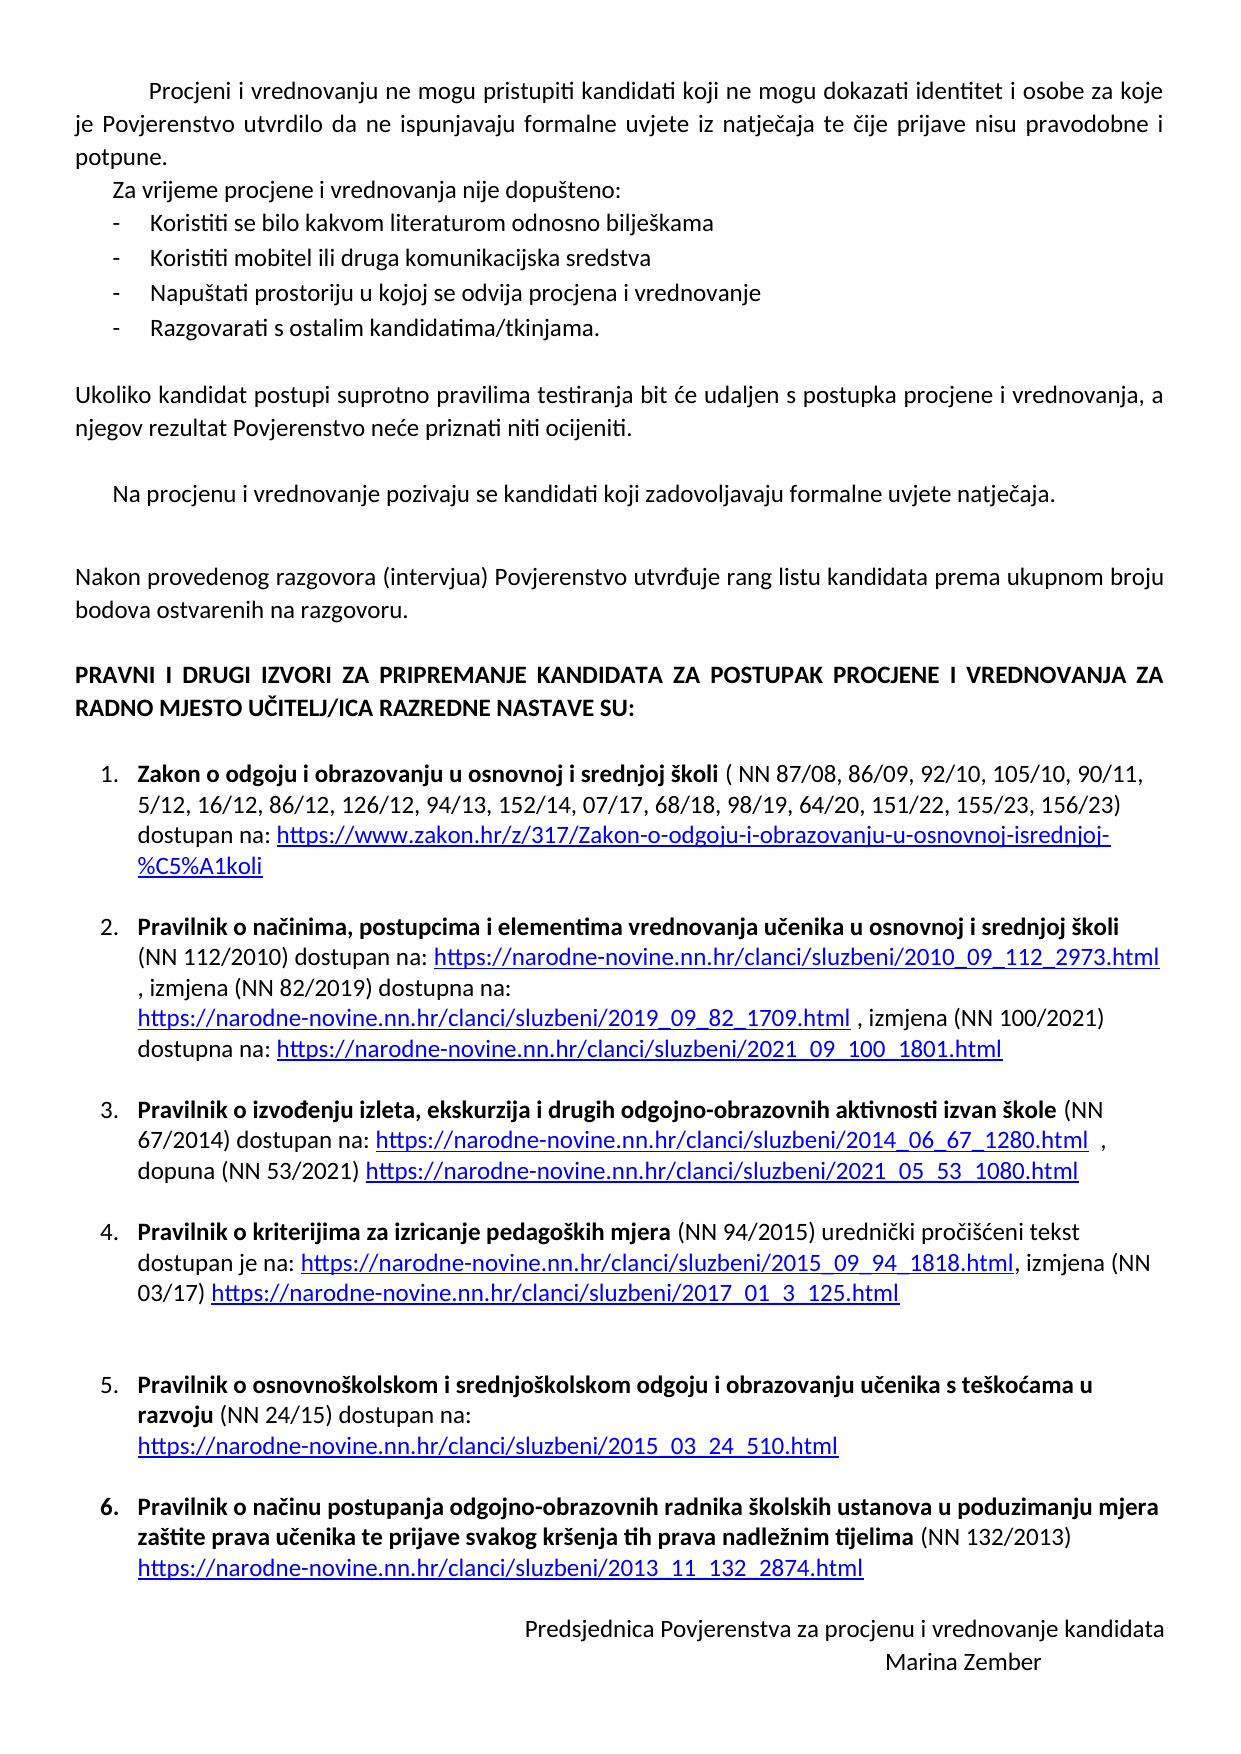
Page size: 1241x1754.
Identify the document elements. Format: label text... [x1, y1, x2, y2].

list Pravilnik o načinu postupanja odgojno-obrazovnih radnika školskih ustanova u poduzimanju mjera zaštite prava učenika te prijave svakog kršenja tih prava nadležnim tijelima (NN 132/2013) https://narodne-novine.nn.hr/clanci/sluzbeni/2013_11_132_2874.html [100, 1491, 1165, 1582]
list Razgovarati s ostalim kandidatima/tkinjama. [112, 312, 1165, 342]
text Na procjenu i vrednovanje pozivaju se kandidati koji zadovoljavaju formalne uvjete natječaja. [112, 478, 1165, 509]
list Zakon o odgoju i obrazovanju u osnovnoj i srednjoj školi ( NN 87/08, 86/09, 92/10, 105/10, 90/11, 5/12, 16/12, 86/12, 126/12, 94/13, 152/14, 07/17, 68/18, 98/19, 64/20, 151/22, 155/23, 156/23) dostupan na: https://www.zakon.hr/z/317/Zakon-o-odgoju-i-obrazovanju-u-osnovnoj-isrednjoj-%C5%A1koli [100, 758, 1165, 880]
text Procjeni i vrednovanju ne mogu pristupiti kandidati koji ne mogu dokazati identitet i osobe za koje je Povjerenstvo utvrdilo da ne ispunjavaju formalne uvjete iz natječaja te čije prijave nisu pravodobne i potpune. [75, 75, 1165, 171]
list Pravilnik o izvođenju izleta, ekskurzija i drugih odgojno-obrazovnih aktivnosti izvan škole (NN 67/2014) dostupan na: https://narodne-novine.nn.hr/clanci/sluzbeni/2014_06_67_1280.html , dopuna (NN 53/2021) https://narodne-novine.nn.hr/clanci/sluzbeni/2021_05_53_1080.html [100, 1094, 1165, 1186]
text Ukoliko kandidat postupi suprotno pravilima testiranja bit će udaljen s postupka procjene i vrednovanja, a njegov rezultat Povjerenstvo neće priznati niti ocijeniti. [75, 379, 1165, 443]
text Marina Zember [762, 1646, 1165, 1676]
text Za vrijeme procjene i vrednovanja nije dopušteno: [75, 174, 1165, 204]
text Nakon provedenog razgovora (intervjua) Povjerenstvo utvrđuje rang listu kandidata prema ukupnom broju bodova ostvarenih na razgovoru. [75, 561, 1165, 624]
list Koristiti mobitel ili druga komunikacijska sredstva [112, 242, 1165, 272]
list Pravilnik o osnovnoškolskom i srednjoškolskom odgoju i obrazovanju učenika s teškoćama u razvoju (NN 24/15) dostupan na: https://narodne-novine.nn.hr/clanci/sluzbeni/2015_03_24_510.html [100, 1369, 1165, 1460]
text Predsjednica Povjerenstva za procjenu i vrednovanje kandidata [172, 1613, 1165, 1643]
list Koristiti se bilo kakvom literaturom odnosno bilješkama [112, 207, 1165, 237]
list Napuštati prostoriju u kojoj se odvija procjena i vrednovanje [112, 277, 1165, 307]
list Pravilnik o načinima, postupcima i elementima vrednovanja učenika u osnovnoj i srednjoj školi (NN 112/2010) dostupan na: https://narodne-novine.nn.hr/clanci/sluzbeni/2010_09_112_2973.html , izmjena (NN 82/2019) dostupna na: https://narodne-novine.nn.hr/clanci/sluzbeni/2019_09_82_1709.html , izmjena (NN 100/2021) dostupna na: https://narodne-novine.nn.hr/clanci/sluzbeni/2021_09_100_1801.html [100, 911, 1165, 1063]
list Pravilnik o kriterijima za izricanje pedagoških mjera (NN 94/2015) urednički pročišćeni tekst dostupan je na: https://narodne-novine.nn.hr/clanci/sluzbeni/2015_09_94_1818.html, izmjena (NN 03/17) https://narodne-novine.nn.hr/clanci/sluzbeni/2017_01_3_125.html [100, 1216, 1165, 1308]
text PRAVNI I DRUGI IZVORI ZA PRIPREMANJE KANDIDATA ZA POSTUPAK PROCJENE I VREDNOVANJA ZA RADNO MJESTO UČITELJ/ICA RAZREDNE NASTAVE SU: [75, 659, 1165, 723]
